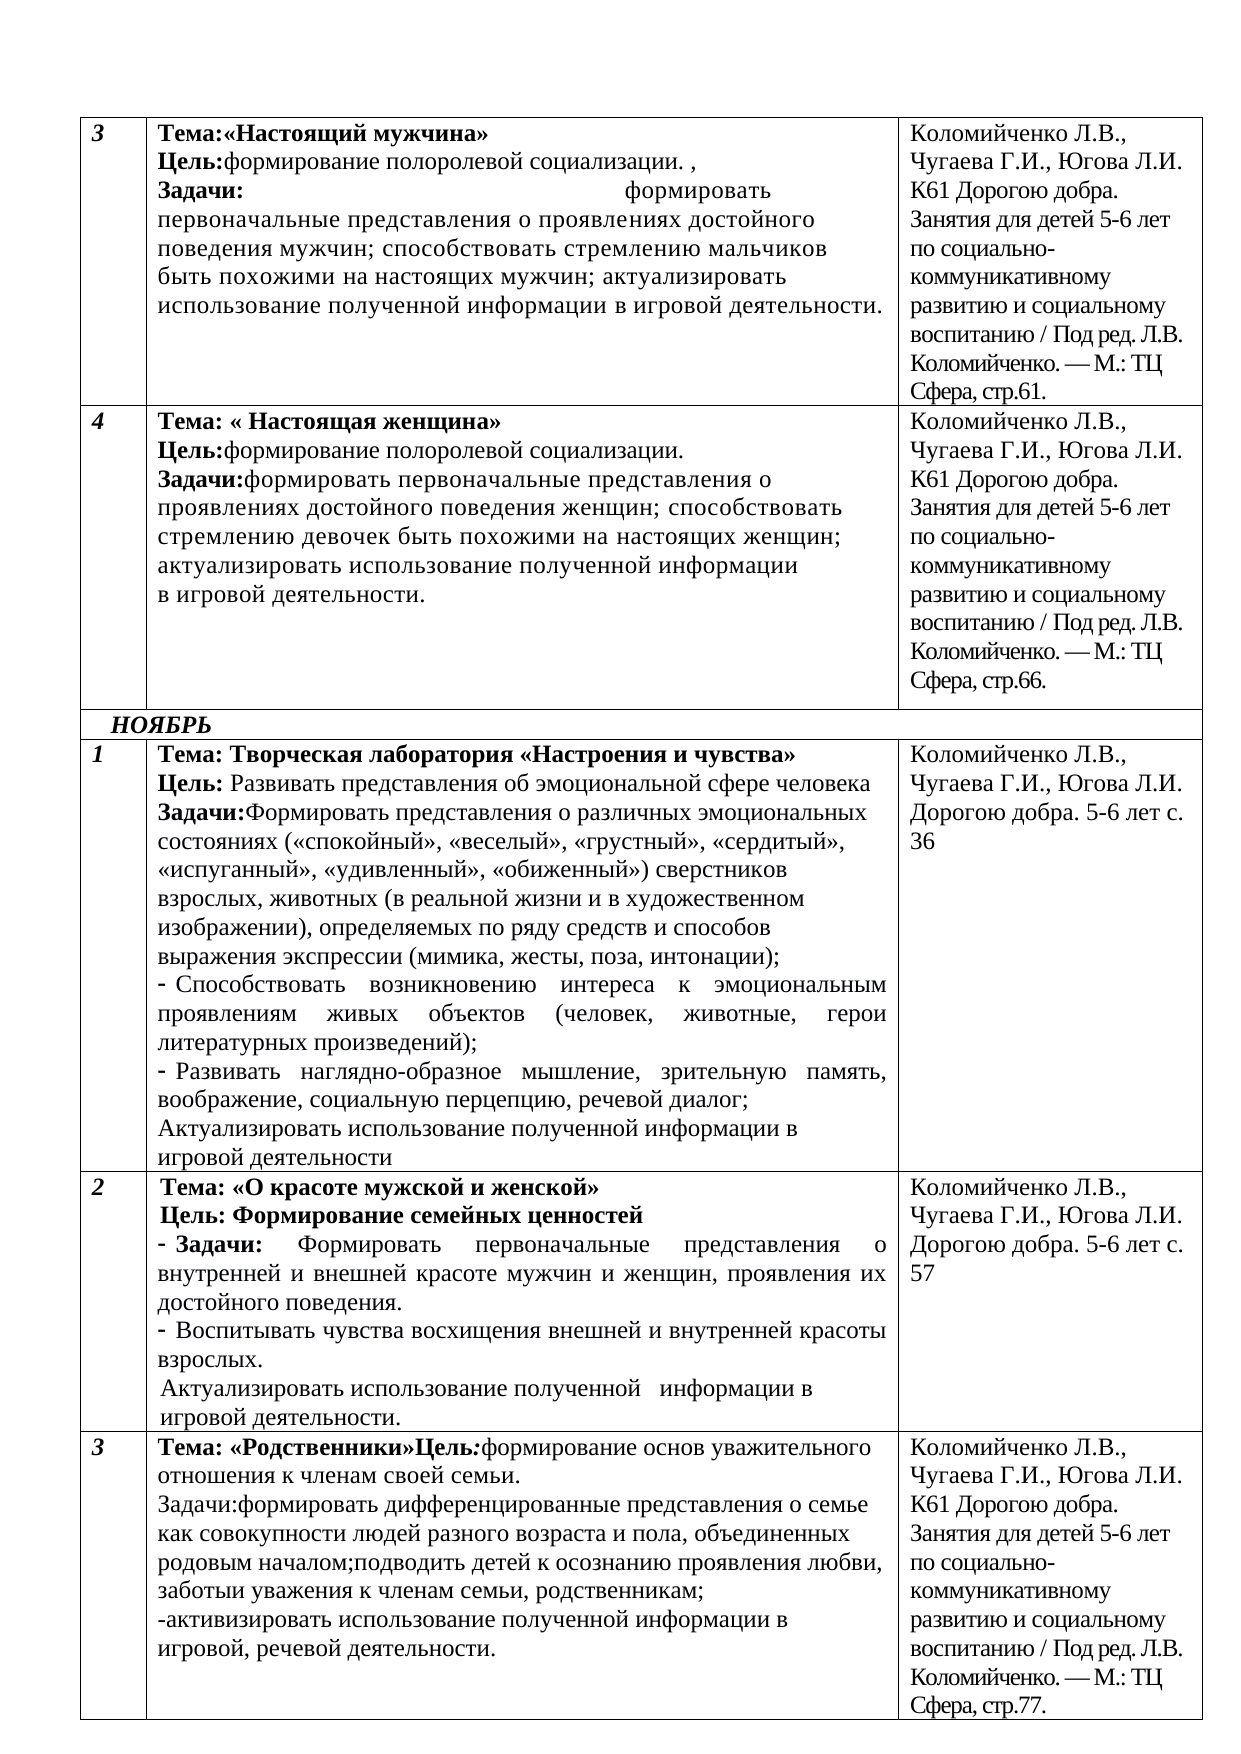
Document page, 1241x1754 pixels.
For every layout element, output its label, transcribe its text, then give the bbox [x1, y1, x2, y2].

table_cell 1 [81, 740, 146, 1171]
table_cell Коломийченко Л.В., Чугаева Г.И., Югова Л.И. Дорогою добра. 5-6 лет с. 57 [899, 1172, 1202, 1431]
table_cell Коломийченко Л.В., Чугаева Г.И., Югова Л.И. К61 Дорогою добра. Занятия для детей 5-6 лет по социально-коммуникативному развитию и социальному воспитанию / Под ред. Л.В. Коломийченко. — М.: ТЦ Сфера, стр.61. [899, 118, 1202, 405]
table_cell Коломийченко Л.В., Чугаева Г.И., Югова Л.И. К61 Дорогою добра. Занятия для детей 5-6 лет по социально-коммуникативному развитию и социальному воспитанию / Под ред. Л.В. Коломийченко. — М.: ТЦ Сфера, стр.66. [899, 406, 1202, 709]
table_cell Тема: «О красоте мужской и женской» Цель: Формирование семейных ценностей Задачи: Формировать первоначальные представления о внутренней и внешней красоте мужчин и женщин, проявления их достойного поведения. Воспитывать чувства восхищения внешней и внутренней красоты взрослых. Актуализировать использование полученной информации в игровой деятельности. [147, 1172, 898, 1431]
table_cell 3 [81, 118, 146, 405]
table_cell Коломийченко Л.В., Чугаева Г.И., Югова Л.И. К61 Дорогою добра. Занятия для детей 5-6 лет по социально-коммуникативному развитию и социальному воспитанию / Под ред. Л.В. Коломийченко. — М.: ТЦ Сфера, стр.77. [899, 1432, 1202, 1719]
table_cell Тема: « Настоящая женщина» Цель:формирование полоролевой социализации. Задачи:формировать первоначальные представления о проявлениях достойного поведения женщин; способствовать стремлению девочек быть похожими на настоящих женщин; актуализировать использование полученной информации в игровой деятельности. [147, 406, 898, 709]
table_cell Тема: Творческая лаборатория «Настроения и чувства» Цель: Развивать представления об эмоциональной сфере человека Задачи:Формировать представления о различных эмоциональных состояниях («спокойный», «веселый», «грустный», «сердитый», «испуганный», «удивленный», «обиженный») сверстников взрослых, животных (в реальной жизни и в художественном изображении), определяемых по ряду средств и способов выражения экспрессии (мимика, жесты, поза, интонации); Способствовать возникновению интереса к эмоциональным проявлениям живых объектов (человек, животные, герои литературных произведений); Развивать наглядно-образное мышление, зрительную память, воображение, социальную перцепцию, речевой диалог; Актуализировать использование полученной информации в игровой деятельности [147, 740, 898, 1171]
table_cell 3 [81, 1432, 146, 1719]
table_cell НОЯБРЬ [81, 710, 1202, 738]
table_cell 4 [81, 406, 146, 709]
table_cell Тема: «Родственники»Цель:формирование основ уважительного отношения к членам своей семьи. Задачи:формировать дифференцированные представления о семье как совокупности людей разного возраста и пола, объединенных родовым началом;подводить детей к осознанию проявления любви, заботыи уважения к членам семьи, родственникам; -активизировать использование полученной информации в игровой, речевой деятельности. [147, 1432, 898, 1719]
table_cell 2 [81, 1172, 146, 1431]
table_cell Коломийченко Л.В., Чугаева Г.И., Югова Л.И. Дорогою добра. 5-6 лет с. 36 [899, 740, 1202, 1171]
table_cell Тема:«Настоящий мужчина» Цель:формирование полоролевой социализации. , Задачи: формировать первоначальные представления о проявлениях достойного поведения мужчин; способствовать стремлению мальчиков быть похожими на настоящих мужчин; актуализировать использование полученной информации в игровой деятельности. [147, 118, 898, 405]
